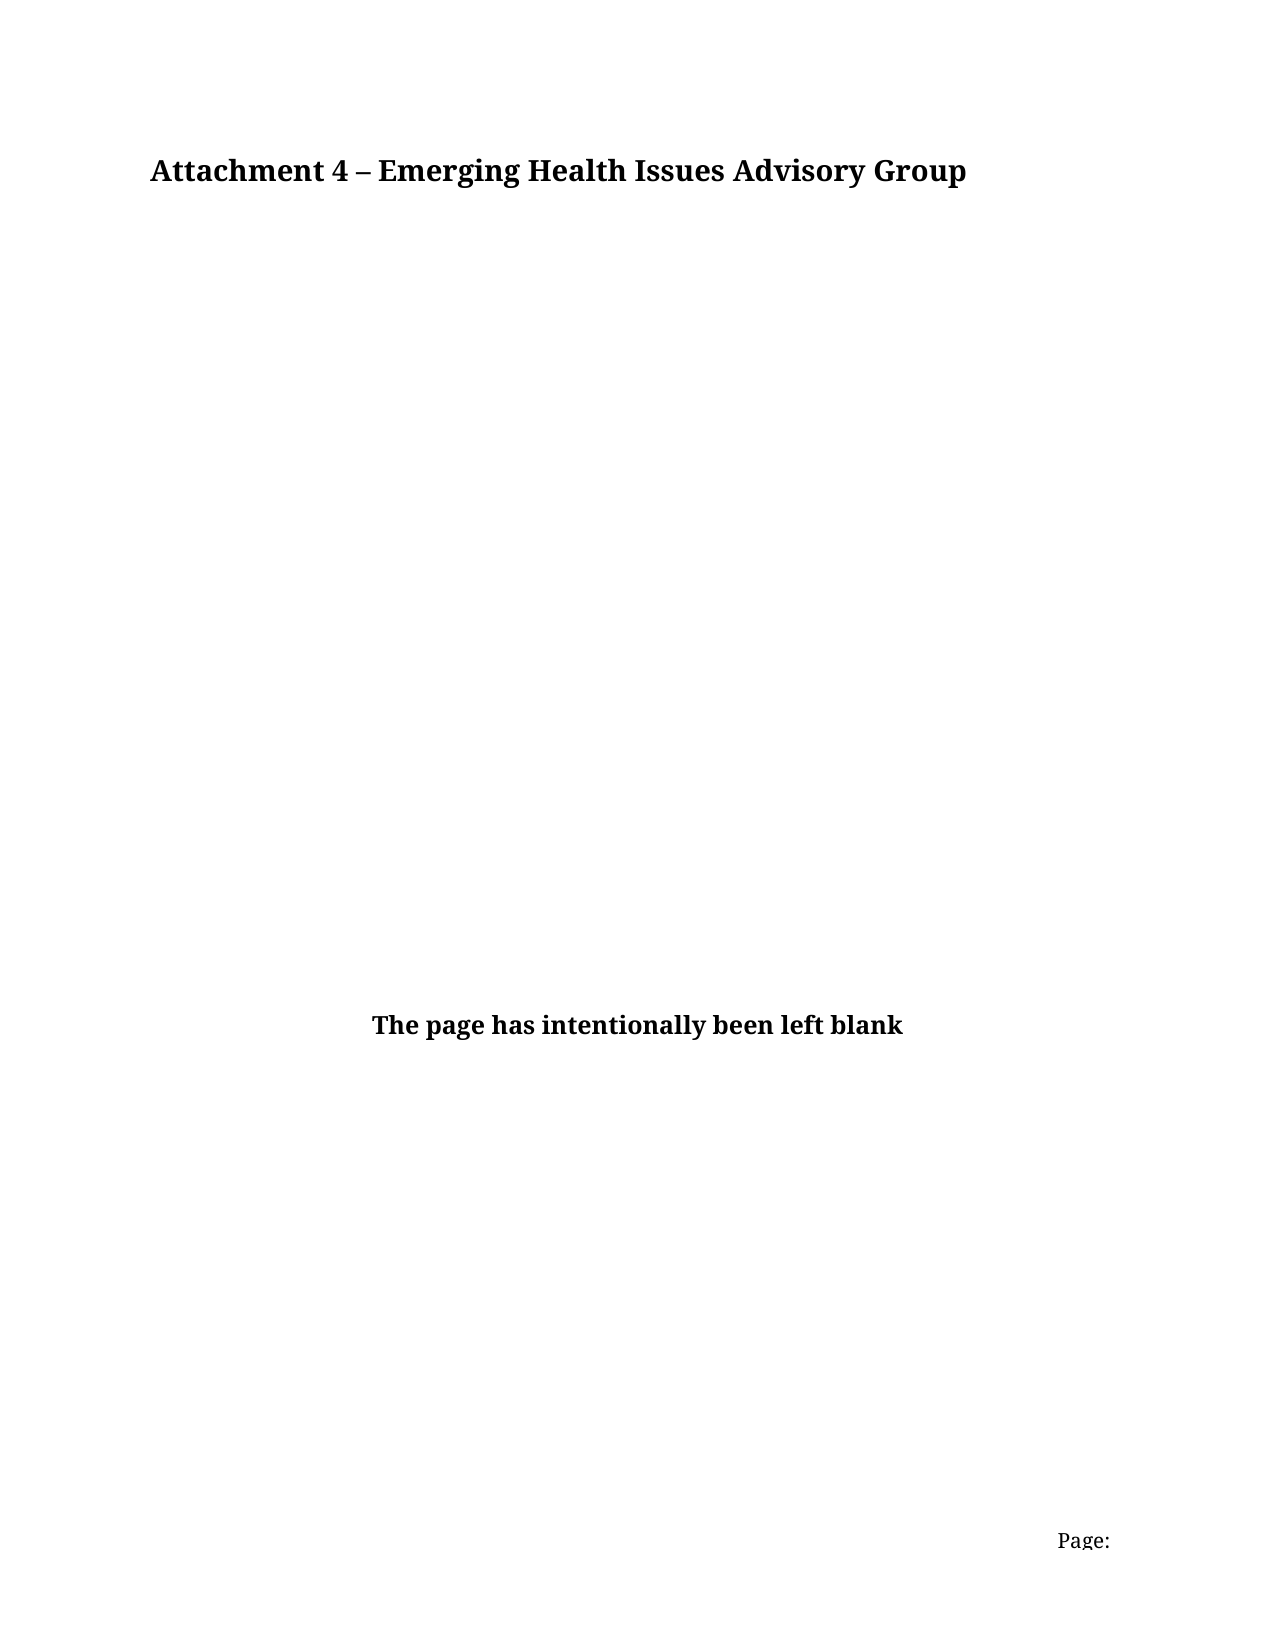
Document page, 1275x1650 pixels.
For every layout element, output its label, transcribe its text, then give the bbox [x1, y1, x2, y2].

subtitle The page has intentionally been left blank [219, 1007, 1056, 1041]
subtitle Attachment 4 – Emerging Health Issues Advisory Group [150, 150, 1169, 190]
